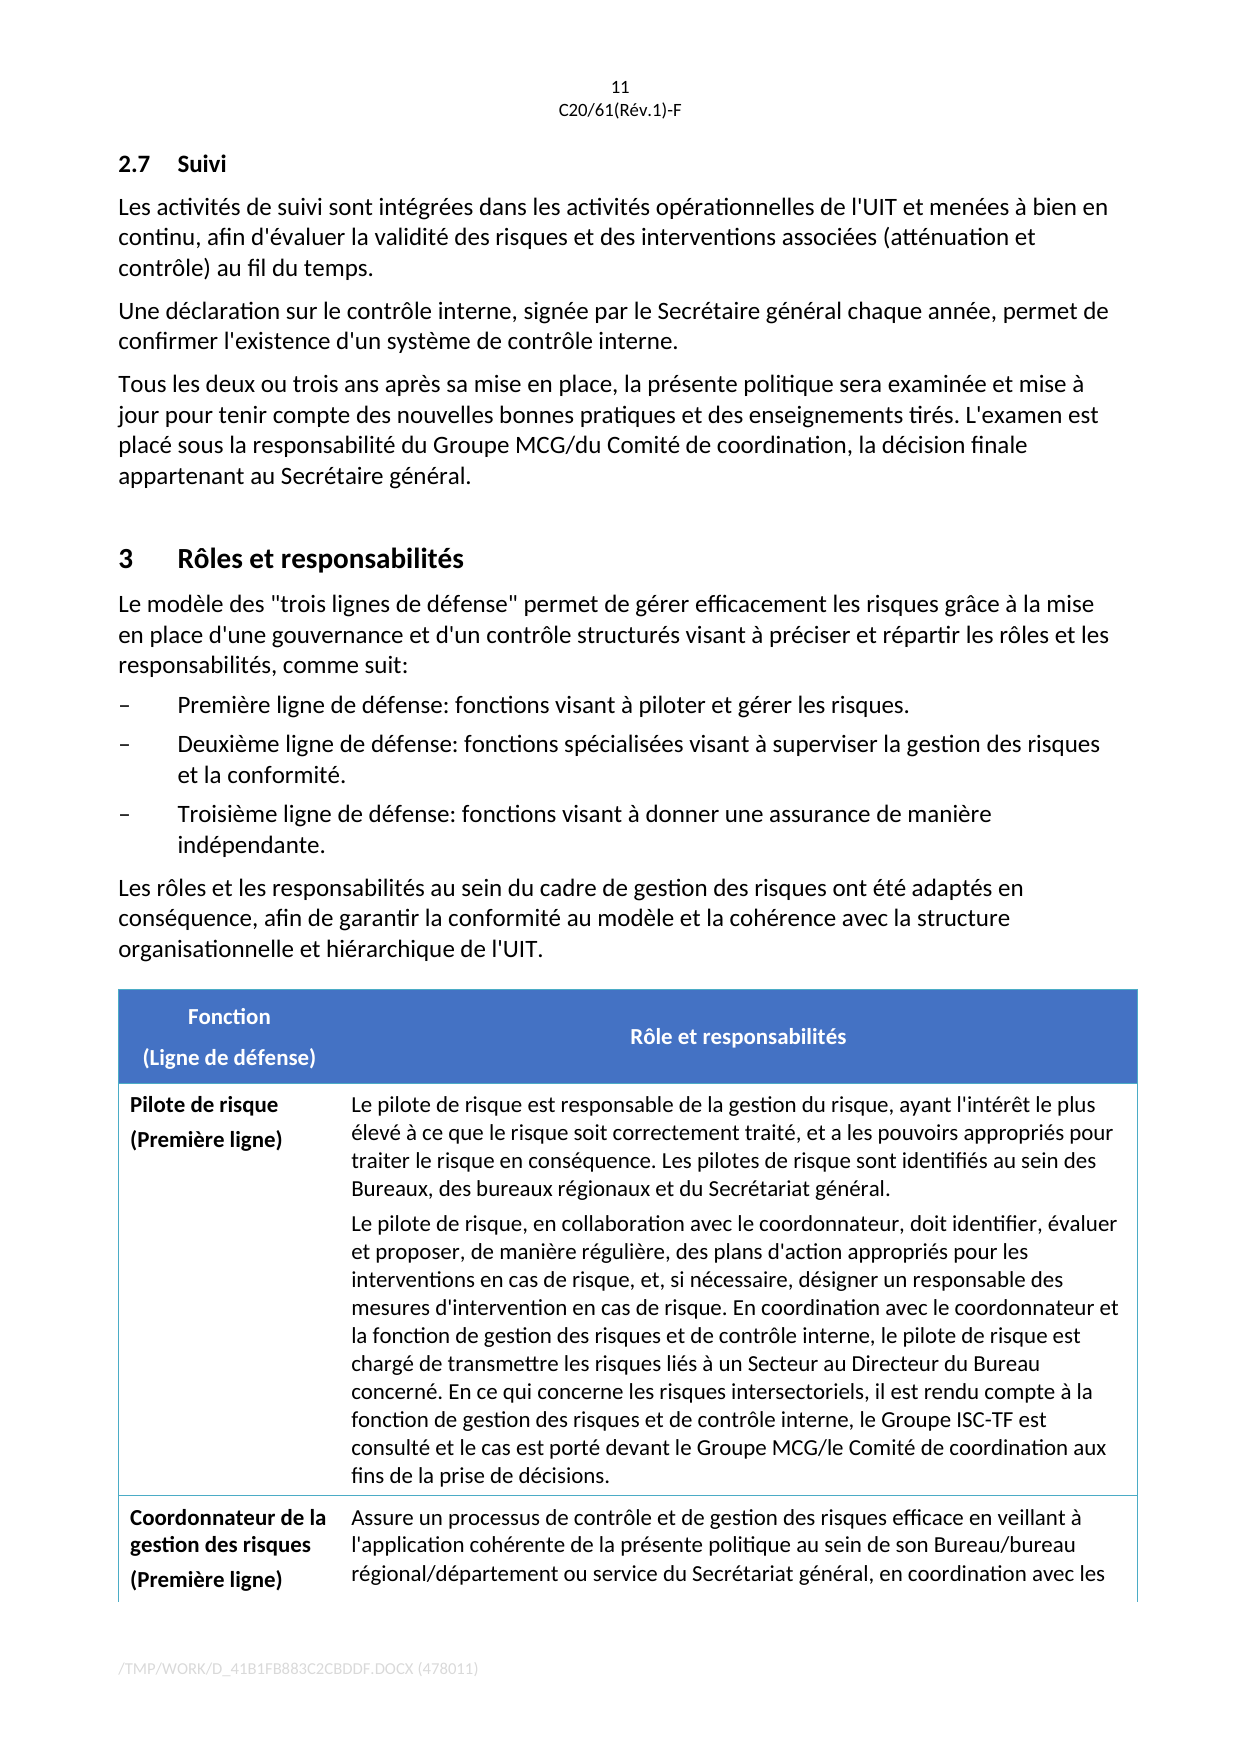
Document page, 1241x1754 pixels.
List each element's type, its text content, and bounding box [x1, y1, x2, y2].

table_header Fonction (Ligne de défense) [119, 990, 340, 1083]
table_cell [340, 1496, 1137, 1602]
text Une déclaration sur le contrôle interne, signée par le Secrétaire général chaque année, permet de confirmer l'existence d'un système de contrôle interne. [118, 295, 1122, 356]
text – Première ligne de défense: fonctions visant à piloter et gérer les risques. [118, 689, 1122, 719]
subtitle 3 Rôles et responsabilités [118, 540, 1122, 576]
subtitle 2.7 Suivi [118, 148, 1122, 178]
table_header Rôle et responsabilités [340, 990, 1137, 1083]
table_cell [119, 1496, 340, 1602]
text – Deuxième ligne de défense: fonctions spécialisées visant à superviser la gestion des risques et la conformité. [118, 728, 1122, 789]
table_cell Le pilote de risque est responsable de la gestion du risque, ayant l'intérêt le plus élevé à ce que le risque soit correctement traité, et a les pouvoirs appropriés pour traiter le risque en conséquence. Les pilotes de risque sont identifiés au sein des Bureaux, des bureaux régionaux et du Secrétariat général. Le pilote de risque, en collaboration avec le coordonnateur, doit identifier, évaluer et proposer, de manière régulière, des plans d'action appropriés pour les interventions en cas de risque, et, si nécessaire, désigner un responsable des mesures d'intervention en cas de risque. En coordination avec le coordonnateur et la fonction de gestion des risques et de contrôle interne, le pilote de risque est chargé de transmettre les risques liés à un Secteur au Directeur du Bureau concerné. En ce qui concerne les risques intersectoriels, il est rendu compte à la fonction de gestion des risques et de contrôle interne, le Groupe ISC-TF est consulté et le cas est porté devant le Groupe MCG/le Comité de coordination aux fins de la prise de décisions. [340, 1084, 1137, 1495]
text Les rôles et les responsabilités au sein du cadre de gestion des risques ont été adaptés en conséquence, afin de garantir la conformité au modèle et la cohérence avec la structure organisationnelle et hiérarchique de l'UIT. [118, 872, 1122, 964]
text Le modèle des "trois lignes de défense" permet de gérer efficacement les risques grâce à la mise en place d'une gouvernance et d'un contrôle structurés visant à préciser et répartir les rôles et les responsabilités, comme suit: [118, 588, 1122, 680]
text – Troisième ligne de défense: fonctions visant à donner une assurance de manière indépendante. [118, 798, 1122, 859]
text Les activités de suivi sont intégrées dans les activités opérationnelles de l'UIT et menées à bien en continu, afin d'évaluer la validité des risques et des interventions associées (atténuation et contrôle) au fil du temps. [118, 191, 1122, 282]
text Tous les deux ou trois ans après sa mise en place, la présente politique sera examinée et mise à jour pour tenir compte des nouvelles bonnes pratiques et des enseignements tirés. L'examen est placé sous la responsabilité du Groupe MCG/du Comité de coordination, la décision finale appartenant au Secrétaire général. [118, 368, 1122, 490]
table_cell Pilote de risque (Première ligne) [119, 1084, 340, 1495]
